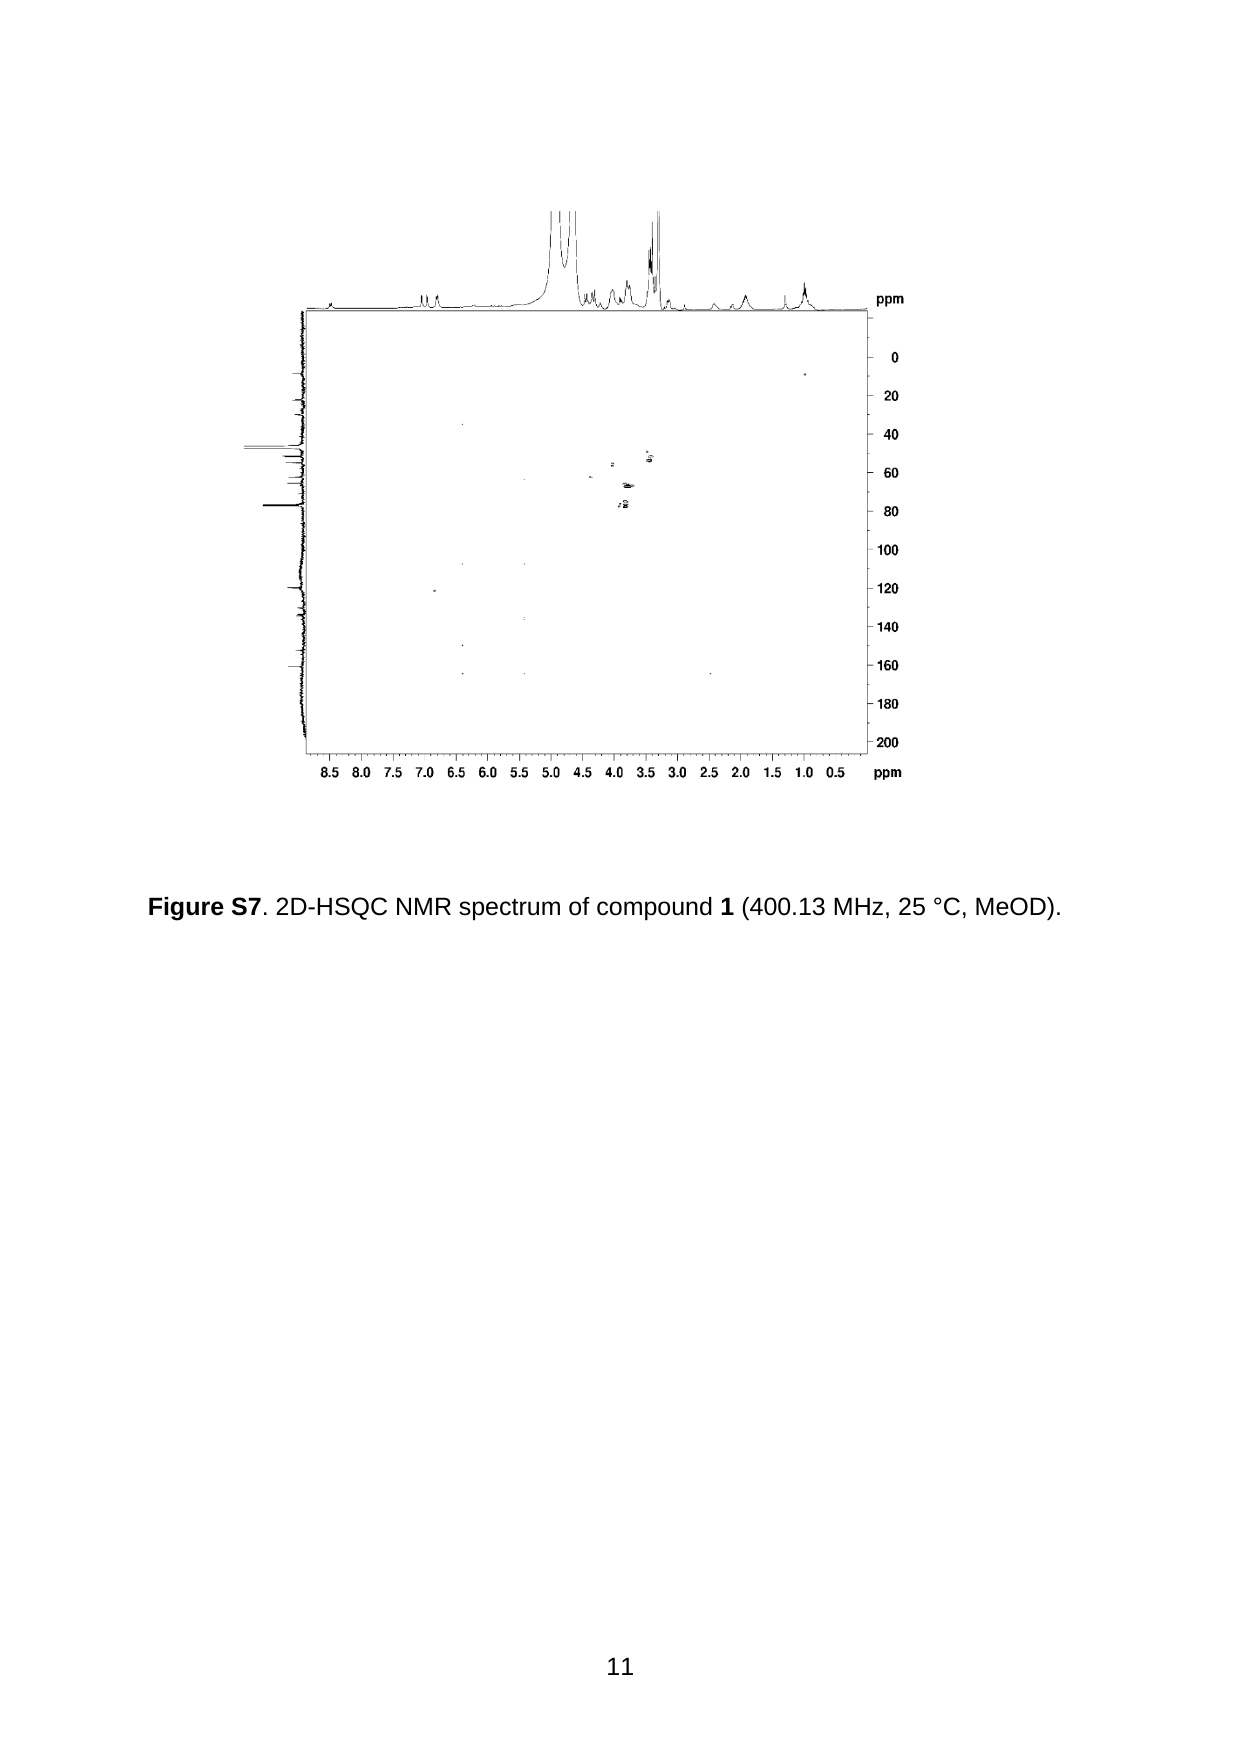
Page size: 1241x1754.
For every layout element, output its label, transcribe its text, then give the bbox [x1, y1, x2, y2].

text Figure S7. 2D-HSQC NMR spectrum of compound 1 (400.13 MHz, 25 °C, MeOD). [148, 892, 1093, 921]
picture [147, 147, 1018, 864]
